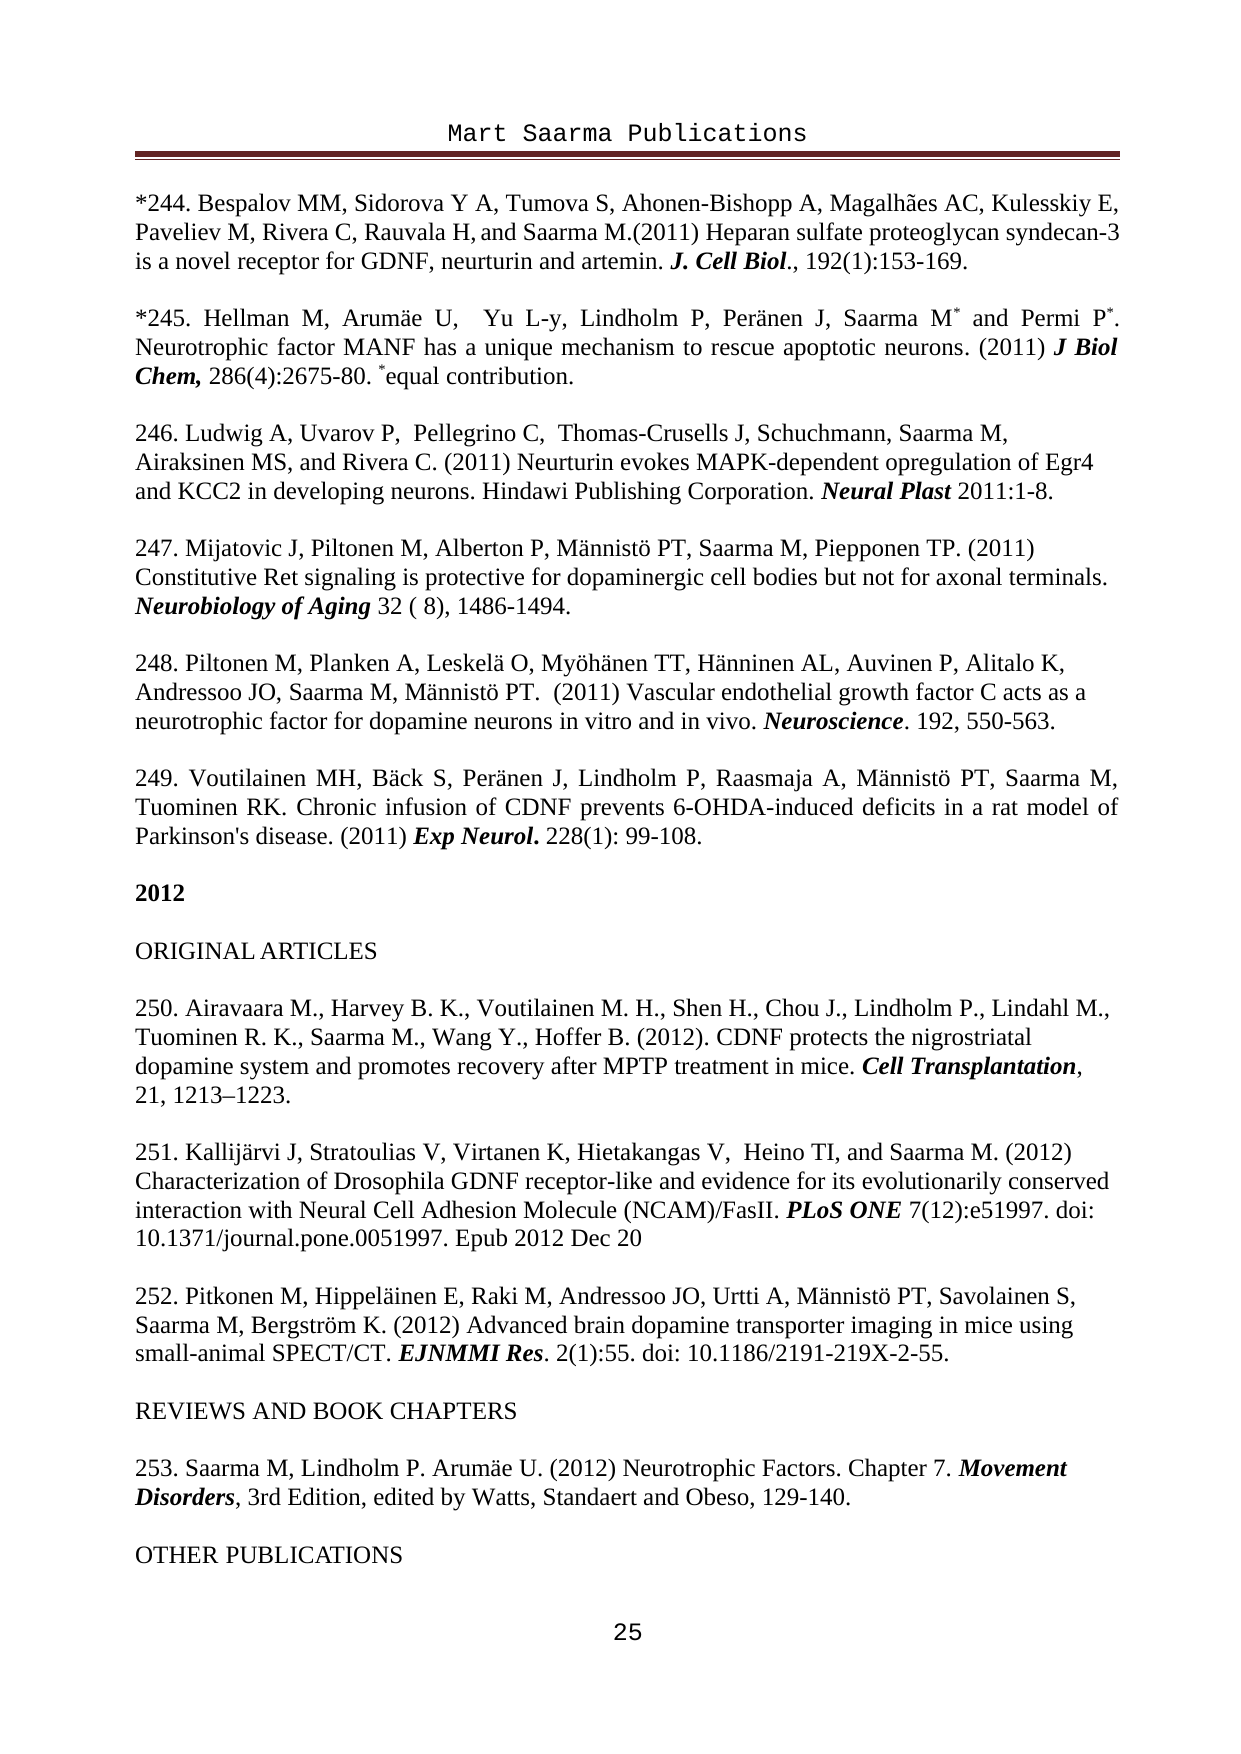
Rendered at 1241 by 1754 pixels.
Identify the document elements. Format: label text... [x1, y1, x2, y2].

text 252. Pitkonen M, Hippeläinen E, Raki M, Andressoo JO, Urtti A, Männistö PT, Savolainen S, Saarma M, Bergström K. (2012) Advanced brain dopamine transporter imaging in mice using small-animal SPECT/CT. EJNMMI Res. 2(1):55. doi: 10.1186/2191-219X-2-55. [135, 1281, 1120, 1367]
text 253. Saarma M, Lindholm P. Arumäe U. (2012) Neurotrophic Factors. Chapter 7. Movement Disorders, 3rd Edition, edited by Watts, Standaert and Obeso, 129-140. [135, 1453, 1120, 1511]
text *244. Bespalov MM, Sidorova Y A, Tumova S, Ahonen-Bishopp A, Magalhães AC, Kulesskiy E, Paveliev M, Rivera C, Rauvala H, and Saarma M.(2011) Heparan sulfate proteoglycan syndecan-3 is a novel receptor for GDNF, neurturin and artemin. J. Cell Biol., 192(1):153-169. [135, 188, 1120, 275]
text 250. Airavaara M., Harvey B. K., Voutilainen M. H., Shen H., Chou J., Lindholm P., Lindahl M., Tuominen R. K., Saarma M., Wang Y., Hoffer B. (2012). CDNF protects the nigrostriatal dopamine system and promotes recovery after MPTP treatment in mice. Cell Transplantation, 21, 1213–1223. [135, 993, 1120, 1108]
text REVIEWS AND BOOK CHAPTERS [135, 1396, 1120, 1425]
text 251. Kallijärvi J, Stratoulias V, Virtanen K, Hietakangas V, Heino TI, and Saarma M. (2012) [135, 1137, 1120, 1166]
subtitle OTHER PUBLICATIONS [135, 1540, 1120, 1569]
text 249. Voutilainen MH, Bäck S, Peränen J, Lindholm P, Raasmaja A, Männistö PT, Saarma M, Tuominen RK. Chronic infusion of CDNF prevents 6-OHDA-induced deficits in a rat model of Parkinson's disease. (2011) Exp Neurol. 228(1): 99-108. [135, 763, 1120, 850]
text ORIGINAL ARTICLES [135, 936, 1120, 965]
text 248. Piltonen M, Planken A, Leskelä O, Myöhänen TT, Hänninen AL, Auvinen P, Alitalo K, Andressoo JO, Saarma M, Männistö PT. (2011) Vascular endothelial growth factor C acts as a neurotrophic factor for dopamine neurons in vitro and in vivo. Neuroscience. 192, 550-563. [135, 648, 1120, 735]
text Characterization of Drosophila GDNF receptor-like and evidence for its evolutionarily conserved interaction with Neural Cell Adhesion Molecule (NCAM)/FasII. PLoS ONE 7(12):e51997. doi: 10.1371/journal.pone.0051997. Epub 2012 Dec 20 [135, 1166, 1120, 1252]
text *245. Hellman M, Arumäe U, Yu L-y, Lindholm P, Peränen J, Saarma M* and Permi P*. Neurotrophic factor MANF has a unique mechanism to rescue apoptotic neurons. (2011) J Biol Chem, 286(4):2675-80. *equal contribution. [135, 303, 1120, 390]
text 2012 [135, 878, 1120, 907]
text 246. Ludwig A, Uvarov P, Pellegrino C, Thomas-Crusells J, Schuchmann, Saarma M, Airaksinen MS, and Rivera C. (2011) Neurturin evokes MAPK-dependent opregulation of Egr4 and KCC2 in developing neurons. Hindawi Publishing Corporation. Neural Plast 2011:1-8. [135, 418, 1120, 505]
text 247. Mijatovic J, Piltonen M, Alberton P, Männistö PT, Saarma M, Piepponen TP. (2011) Constitutive Ret signaling is protective for dopaminergic cell bodies but not for axonal terminals. Neurobiology of Aging 32 ( 8), 1486-1494. [135, 533, 1120, 620]
